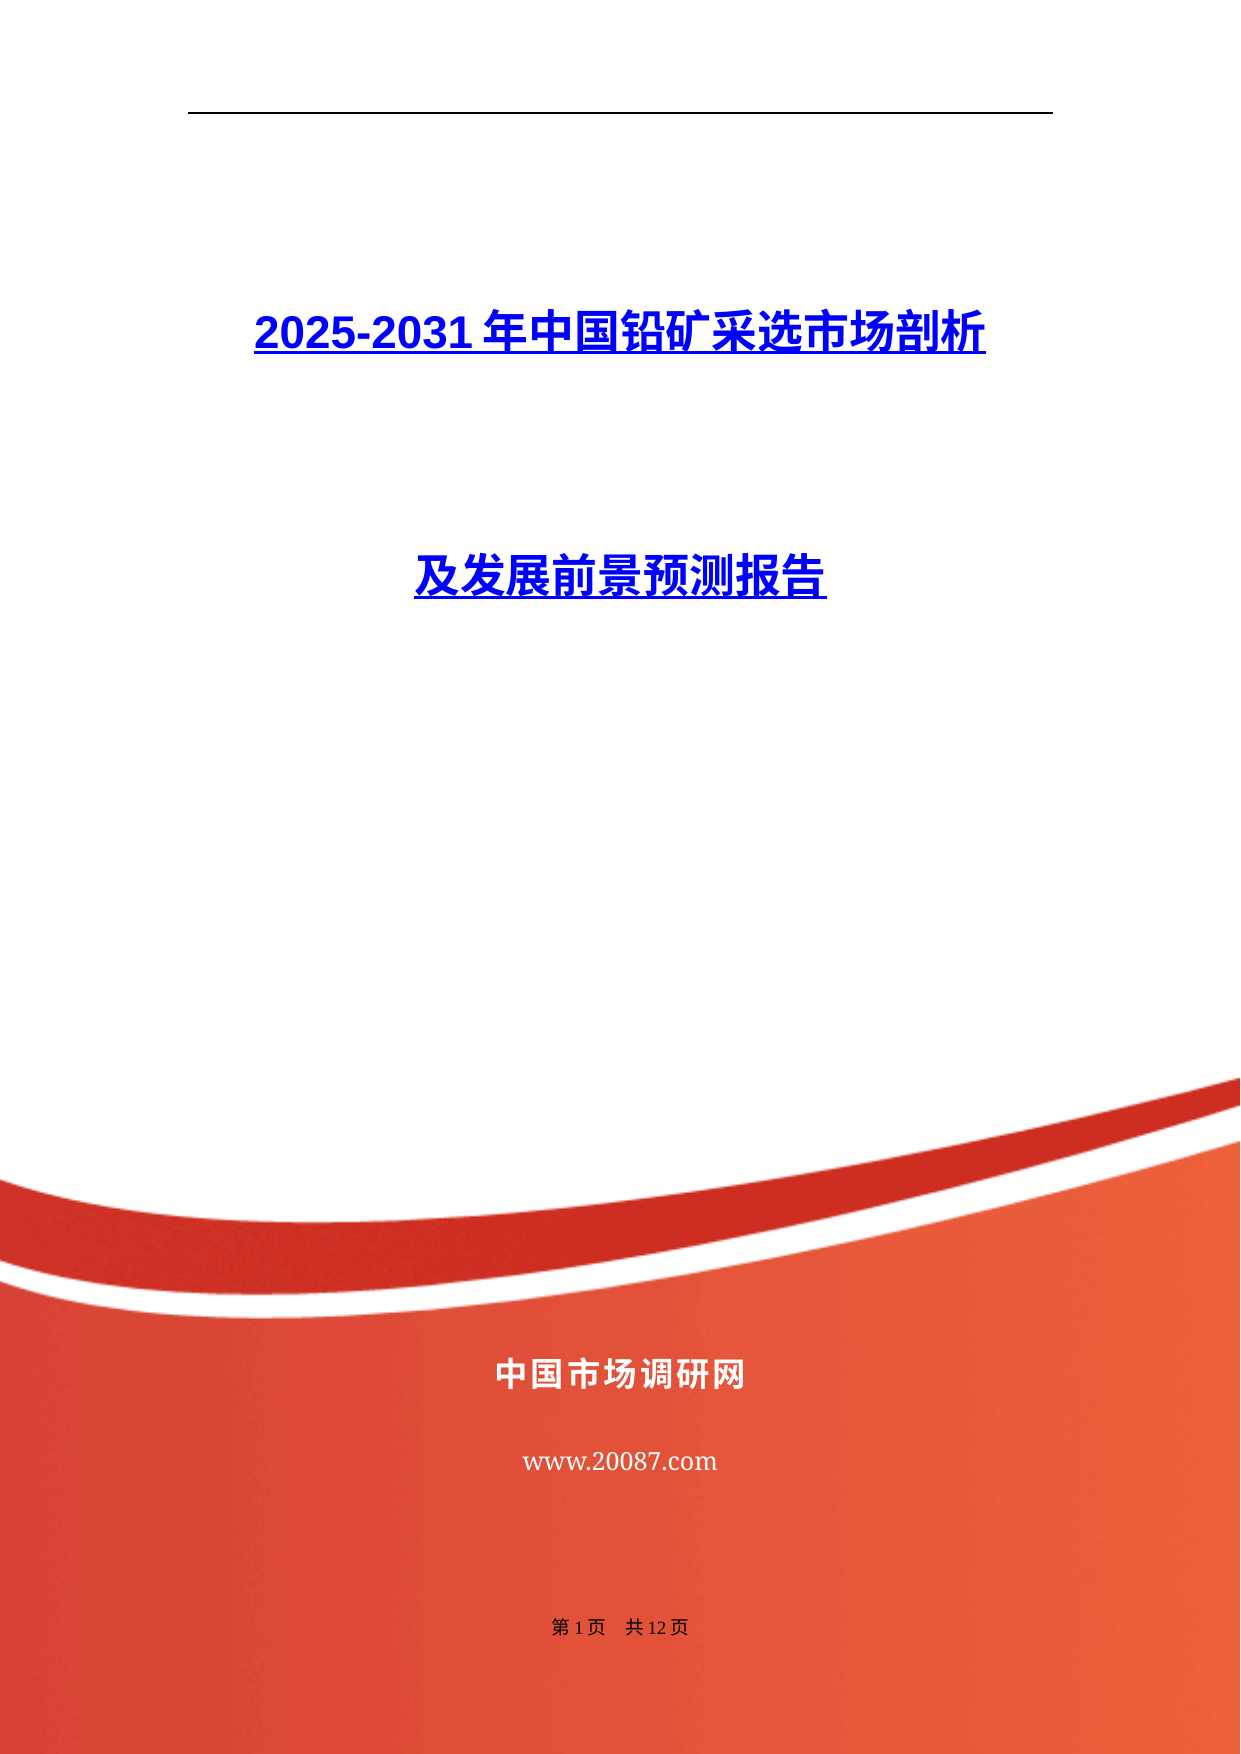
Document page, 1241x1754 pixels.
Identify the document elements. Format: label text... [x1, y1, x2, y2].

table_header 2025-2031年中国铅矿采选市场剖析及发展前景预测报告 [188, 207, 1053, 773]
subtitle 中国市场调研网 [187, 1339, 1053, 1404]
text www.20087.com [187, 1428, 1053, 1493]
picture [0, 1006, 1241, 1754]
